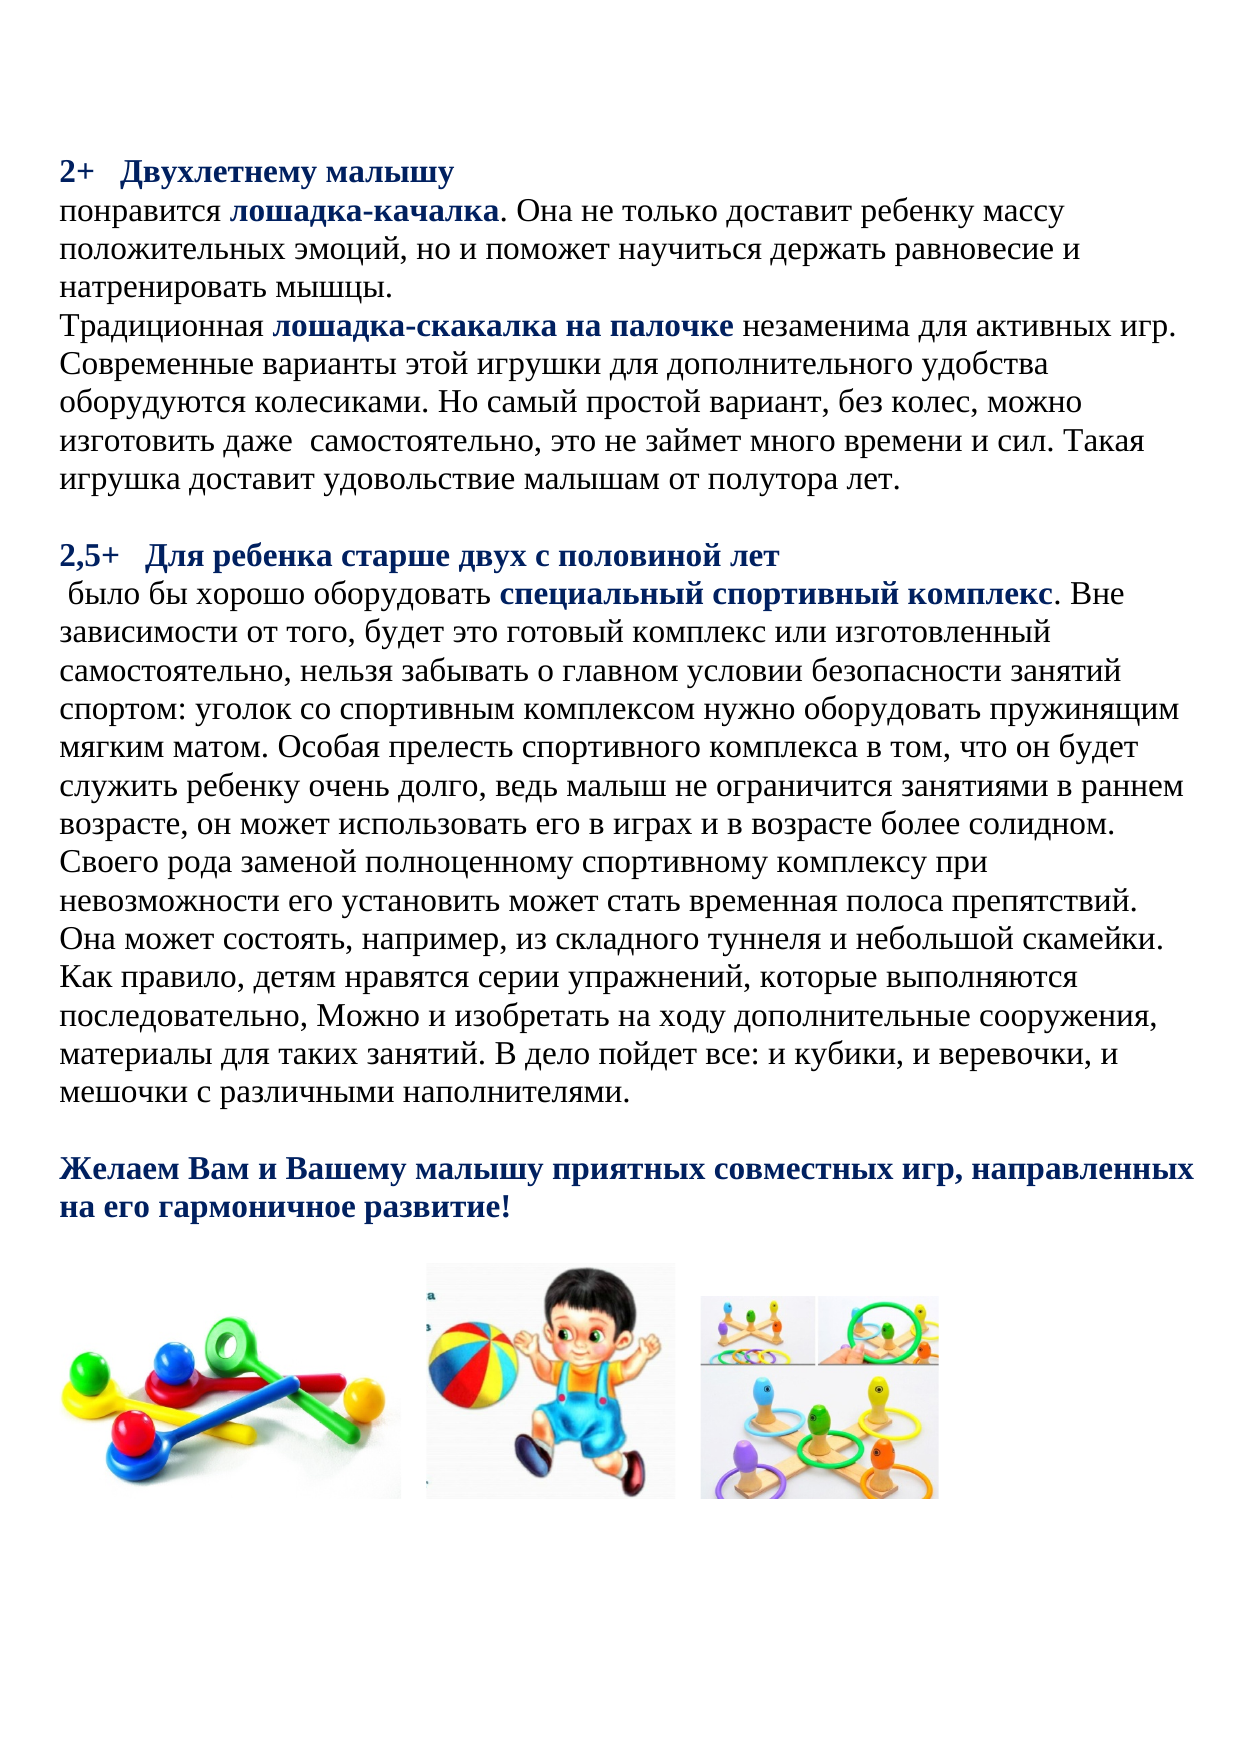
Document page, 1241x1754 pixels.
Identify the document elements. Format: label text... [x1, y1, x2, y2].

text понравится лошадка-качалка. Она не только доставит ребенку массу положительных эмоций, но и поможет научиться держать равновесие и натренировать мышцы. [59, 190, 1196, 305]
picture [59, 1301, 402, 1499]
text Традиционная лошадка-скакалка на палочке незаменима для активных игр. Современные варианты этой игрушки для дополнительного удобства оборудуются колесиками. Но самый простой вариант, без колес, можно изготовить даже самостоятельно, это не займет много времени и сил. Такая игрушка доставит удовольствие малышам от полутора лет. 2,5+ Для ребенка старше двух с половиной лет [59, 305, 1196, 573]
picture [426, 1263, 676, 1499]
text 2+ Двухлетнему малышу [59, 152, 1196, 190]
picture [700, 1296, 939, 1499]
text Желаем Вам и Вашему малышу приятных совместных игр, направленных на его гармоничное развитие! [59, 1148, 1196, 1225]
text было бы хорошо оборудовать специальный спортивный комплекс. Вне зависимости от того, будет это готовый комплекс или изготовленный самостоятельно, нельзя забывать о главном условии безопасности занятий спортом: уголок со спортивным комплексом нужно оборудовать пружинящим мягким матом. Особая прелесть спортивного комплекса в том, что он будет служить ребенку очень долго, ведь малыш не ограничится занятиями в раннем возрасте, он может использовать его в играх и в возрасте более солидном. Своего рода заменой полноценному спортивному комплексу при невозможности его установить может стать временная полоса препятствий. Она может состоять, например, из складного туннеля и небольшой скамейки. Как правило, детям нравятся серии упражнений, которые выполняются последовательно, Можно и изобретать на ходу дополнительные сооружения, материалы для таких занятий. В дело пойдет все: и кубики, и веревочки, и мешочки с различными наполнителями. [59, 573, 1196, 1110]
